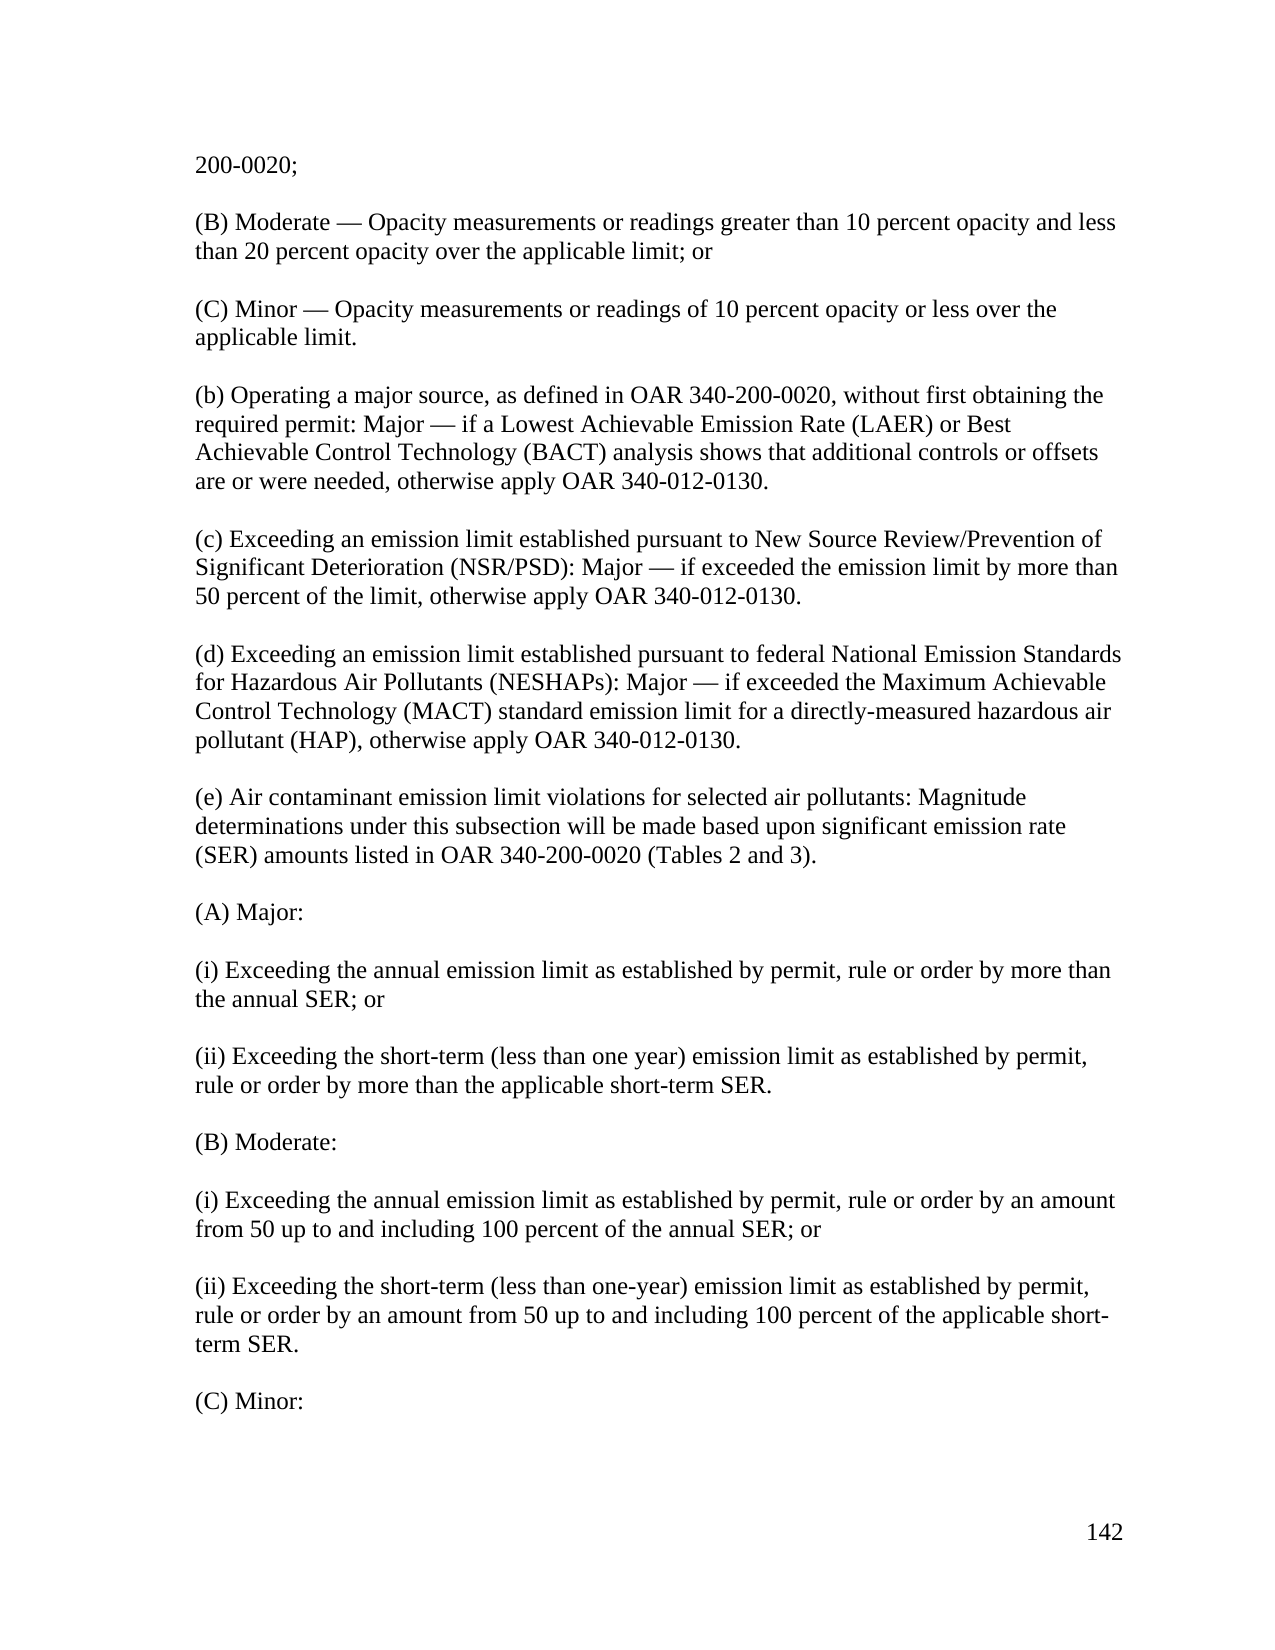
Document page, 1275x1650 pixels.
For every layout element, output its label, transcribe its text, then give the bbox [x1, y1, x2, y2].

text (B) Moderate: [195, 1127, 1123, 1156]
text (i) Exceeding the annual emission limit as established by permit, rule or order by more than the annual SER; or [195, 955, 1123, 1012]
text (i) Exceeding the annual emission limit as established by permit, rule or order by an amount from 50 up to and including 100 percent of the annual SER; or [195, 1185, 1123, 1242]
text (e) Air contaminant emission limit violations for selected air pollutants: Magnitude determinations under this subsection will be made based upon significant emission rate (SER) amounts listed in OAR 340-200-0020 (Tables 2 and 3). [195, 782, 1123, 869]
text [195, 150, 1123, 179]
text (b) Operating a major source, as defined in OAR 340-200-0020, without first obtaining the required permit: Major — if a Lowest Achievable Emission Rate (LAER) or Best Achievable Control Technology (BACT) analysis shows that additional controls or offsets are or were needed, otherwise apply OAR 340-012-0130. [195, 380, 1123, 495]
text (ii) Exceeding the short-term (less than one-year) emission limit as established by permit, rule or order by an amount from 50 up to and including 100 percent of the applicable short-term SER. [195, 1271, 1123, 1357]
text (c) Exceeding an emission limit established pursuant to New Source Review/Prevention of Significant Deterioration (NSR/PSD): Major — if exceeded the emission limit by more than 50 percent of the limit, otherwise apply OAR 340-012-0130. [195, 524, 1123, 610]
text (d) Exceeding an emission limit established pursuant to federal National Emission Standards for Hazardous Air Pollutants (NESHAPs): Major — if exceeded the Maximum Achievable Control Technology (MACT) standard emission limit for a directly-measured hazardous air pollutant (HAP), otherwise apply OAR 340-012-0130. [195, 639, 1123, 754]
text (B) Moderate — Opacity measurements or readings greater than 10 percent opacity and less than 20 percent opacity over the applicable limit; or [195, 207, 1123, 265]
text (A) Major: [195, 897, 1123, 926]
text (C) Minor: [195, 1386, 1123, 1415]
text (ii) Exceeding the short-term (less than one year) emission limit as established by permit, rule or order by more than the applicable short-term SER. [195, 1041, 1123, 1099]
text (C) Minor — Opacity measurements or readings of 10 percent opacity or less over the applicable limit. [195, 294, 1123, 351]
